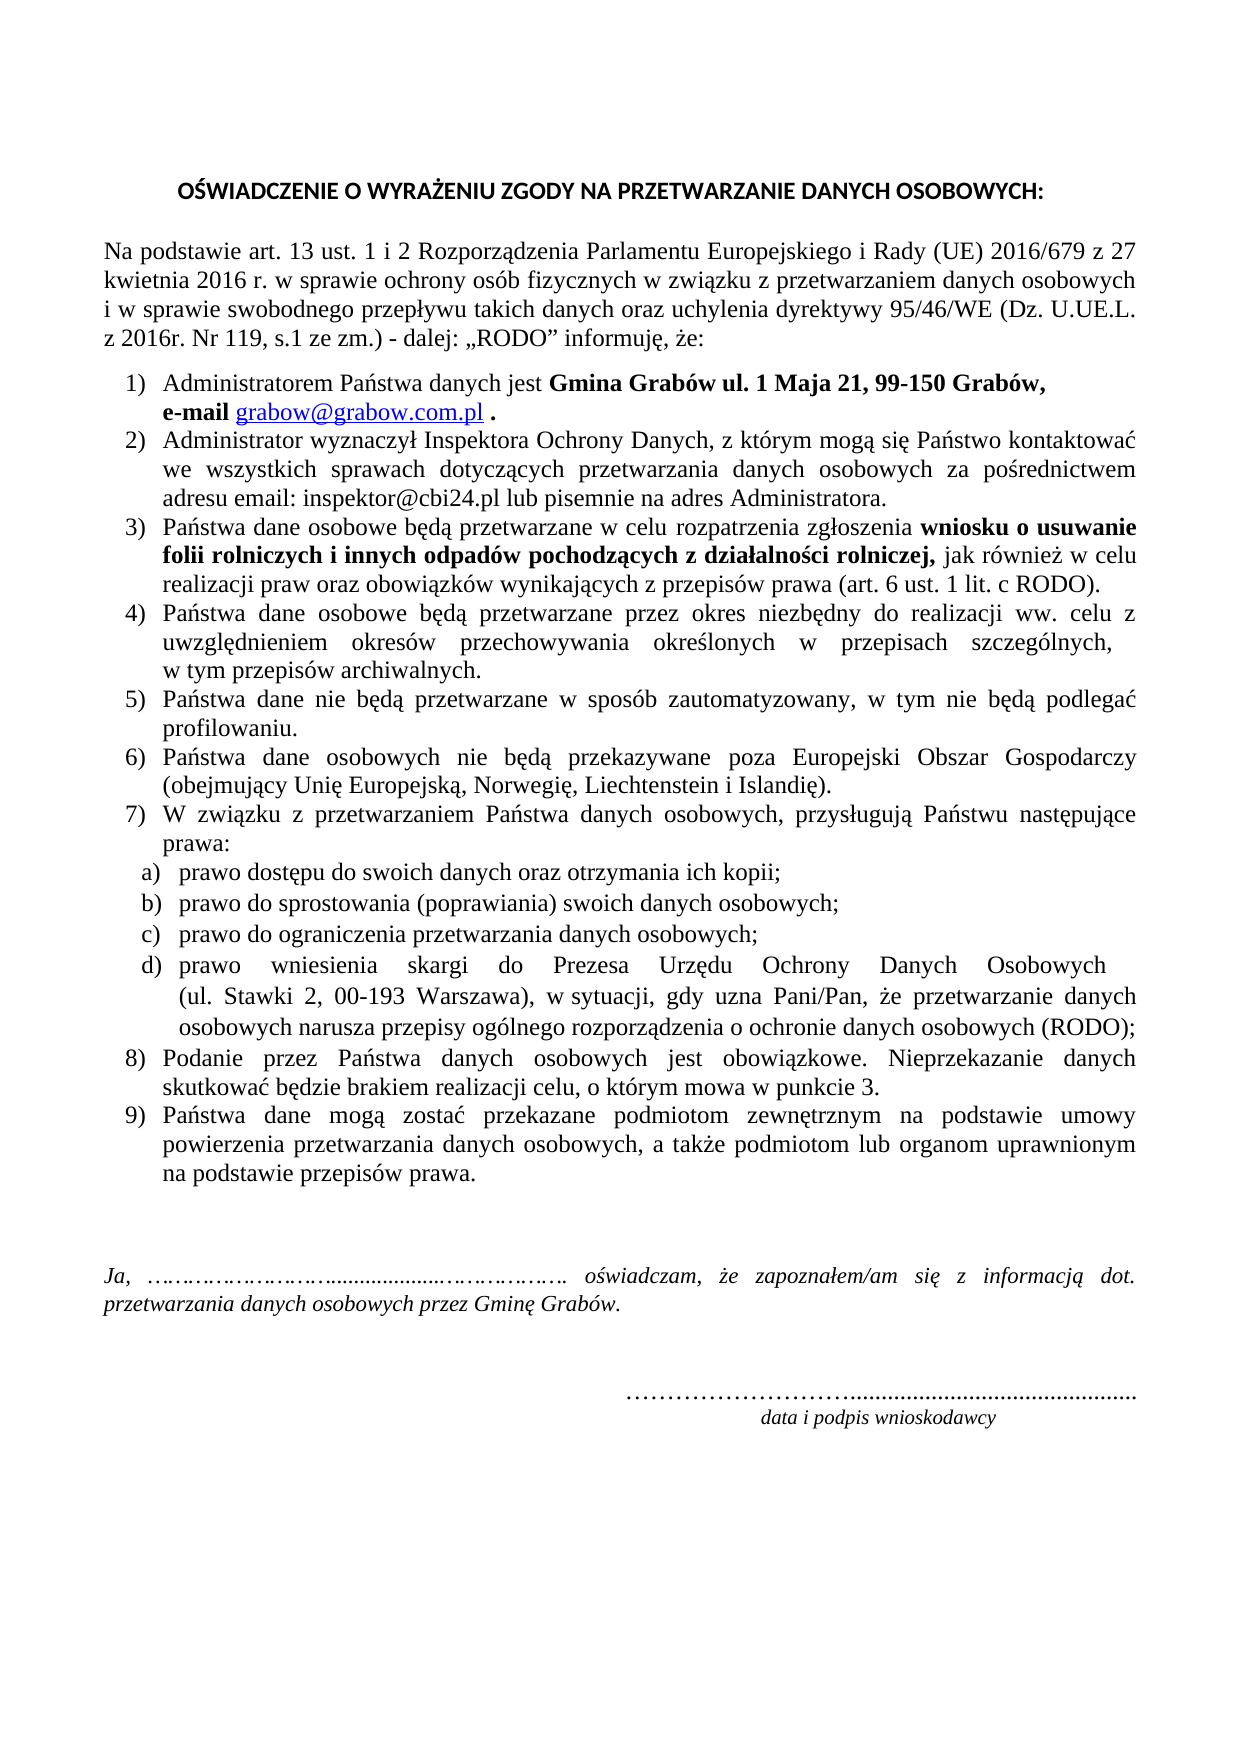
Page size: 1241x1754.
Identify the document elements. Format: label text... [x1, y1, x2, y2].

text ……………………….............................................. [103, 1376, 1137, 1405]
list Państwa dane osobowych nie będą przekazywane poza Europejski Obszar Gospodarczy (obejmujący Unię Europejską, Norwegię, Liechtenstein i Islandię). [125, 742, 1137, 799]
list Państwa dane nie będą przetwarzane w sposób zautomatyzowany, w tym nie będą podlegać profilowaniu. [125, 684, 1137, 742]
text Ja, ………………………...................………………. oświadczam, że zapoznałem/am się z informacją dot. przetwarzania danych osobowych przez Gminę Grabów. [103, 1262, 1137, 1317]
list OŚWIADCZENIE O WYRAŻENIU ZGODY NA PRZETWARZANIE DANYCH OSOBOWYCH: [103, 175, 1137, 206]
list prawo dostępu do swoich danych oraz otrzymania ich kopii; [141, 857, 1137, 886]
text Na podstawie art. 13 ust. 1 i 2 Rozporządzenia Parlamentu Europejskiego i Rady (UE) 2016/679 z 27 kwietnia 2016 r. w sprawie ochrony osób fizycznych w związku z przetwarzaniem danych osobowych i w sprawie swobodnego przepływu takich danych oraz uchylenia dyrektywy 95/46/WE (Dz. U.UE.L. z 2016r. Nr 119, s.1 ze zm.) - dalej: „RODO” informuję, że: [103, 236, 1137, 351]
text data i podpis wnioskodawcy [546, 1405, 1137, 1429]
list prawo do ograniczenia przetwarzania danych osobowych; [141, 919, 1137, 948]
list Państwa dane osobowe będą przetwarzane w celu rozpatrzenia zgłoszenia wniosku o usuwanie folii rolniczych i innych odpadów pochodzących z działalności rolniczej, jak również w celu realizacji praw oraz obowiązków wynikających z przepisów prawa (art. 6 ust. 1 lit. c RODO). [125, 512, 1137, 598]
list prawo do sprostowania (poprawiania) swoich danych osobowych; [141, 888, 1137, 917]
list Państwa dane osobowe będą przetwarzane przez okres niezbędny do realizacji ww. celu z uwzględnieniem okresów przechowywania określonych w przepisach szczególnych, w tym przepisów archiwalnych. [125, 598, 1137, 684]
list Administrator wyznaczył Inspektora Ochrony Danych, z którym mogą się Państwo kontaktować we wszystkich sprawach dotyczących przetwarzania danych osobowych za pośrednictwem adresu email: inspektor@cbi24.pl lub pisemnie na adres Administratora. [125, 426, 1137, 512]
list e-mail grabow@grabow.com.pl . [162, 397, 1137, 426]
list prawo wniesienia skargi do Prezesa Urzędu Ochrony Danych Osobowych (ul. Stawki 2, 00-193 Warszawa), w sytuacji, gdy uzna Pani/Pan, że przetwarzanie danych osobowych narusza przepisy ogólnego rozporządzenia o ochronie danych osobowych (RODO); [141, 950, 1137, 1041]
list Administratorem Państwa danych jest Gmina Grabów ul. 1 Maja 21, 99-150 Grabów, [125, 368, 1137, 397]
list Państwa dane mogą zostać przekazane podmiotom zewnętrznym na podstawie umowy powierzenia przetwarzania danych osobowych, a także podmiotom lub organom uprawnionym na podstawie przepisów prawa. [125, 1101, 1137, 1187]
list W związku z przetwarzaniem Państwa danych osobowych, przysługują Państwu następujące prawa: [125, 799, 1137, 857]
list Podanie przez Państwa danych osobowych jest obowiązkowe. Nieprzekazanie danych skutkować będzie brakiem realizacji celu, o którym mowa w punkcie 3. [125, 1043, 1137, 1101]
